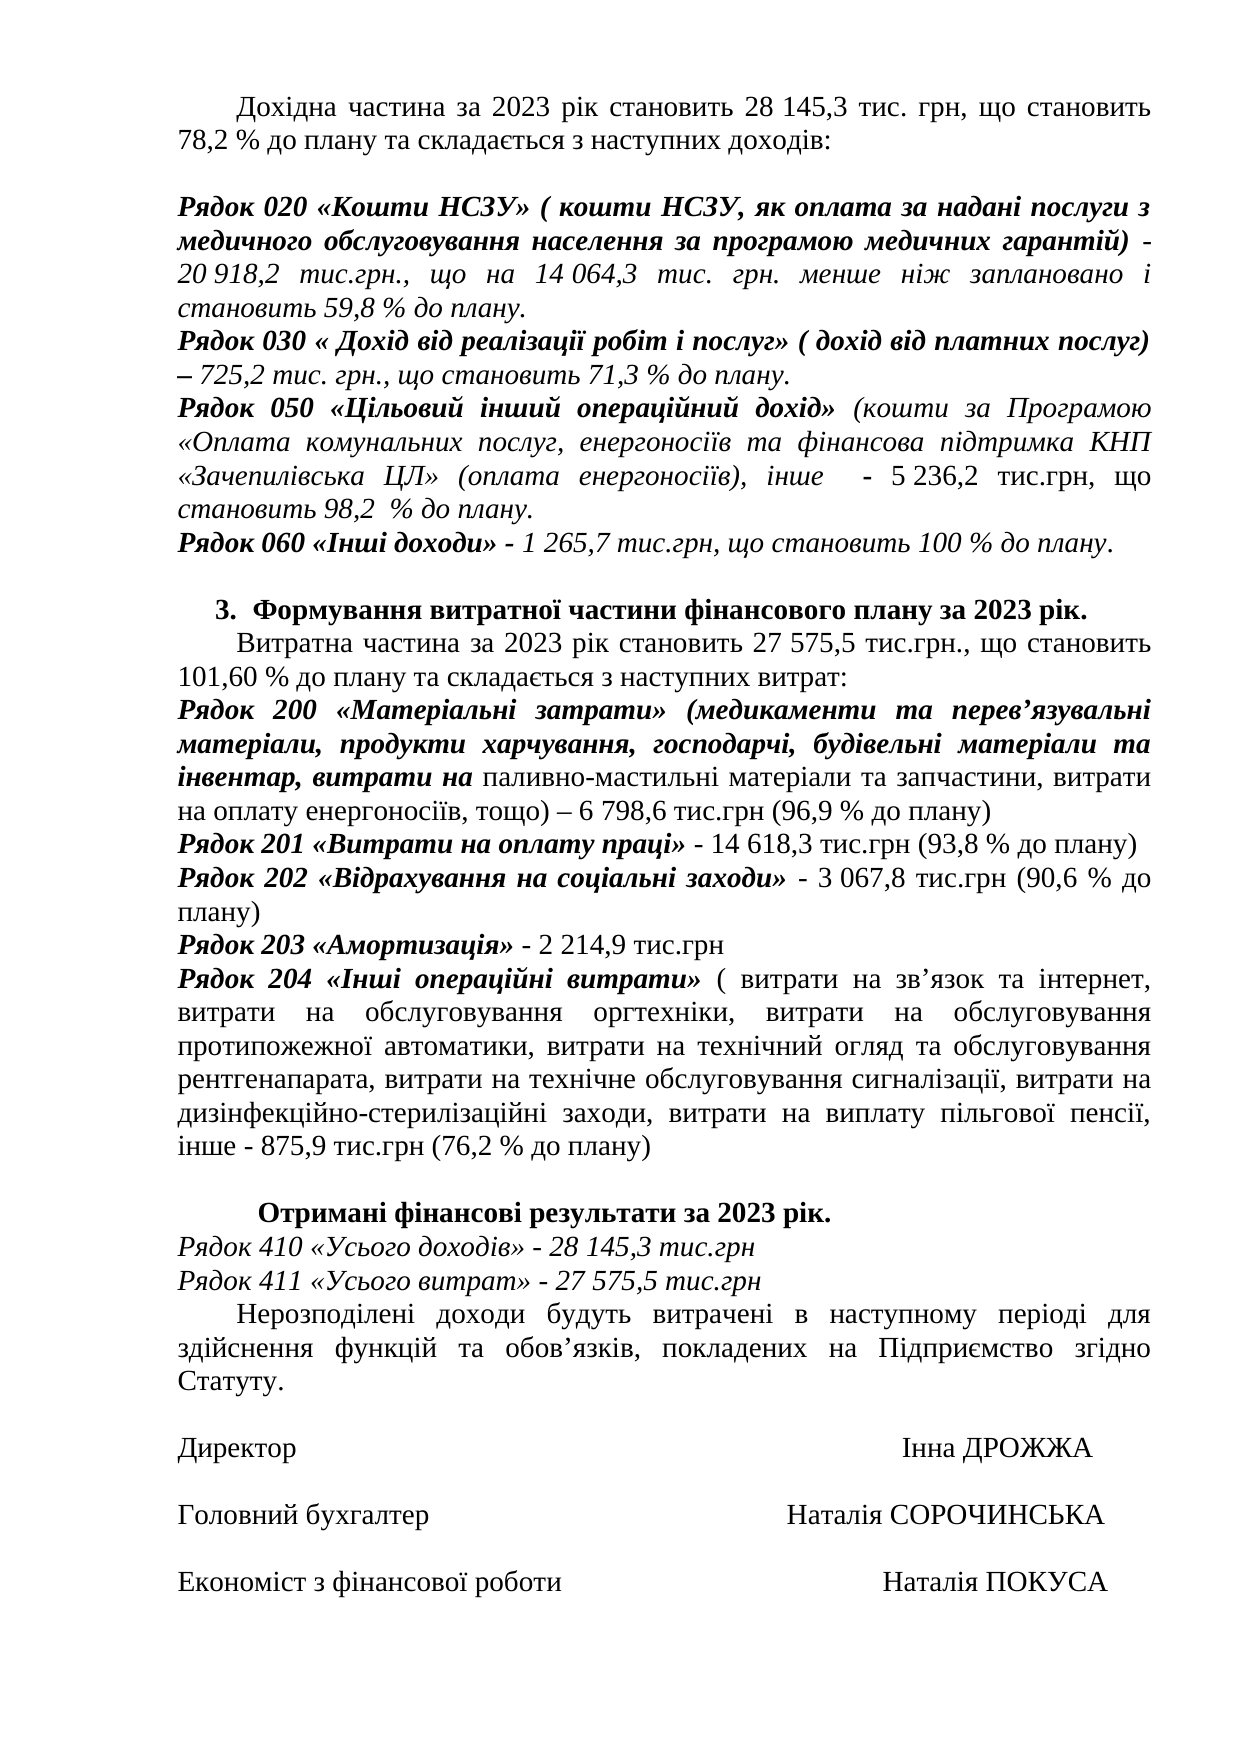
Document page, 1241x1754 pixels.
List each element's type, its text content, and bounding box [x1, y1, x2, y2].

text Рядок 060 «Інші доходи» - 1 265,7 тис.грн, що становить 100 % до плану. [177, 525, 1152, 558]
list Формування витратної частини фінансового плану за 2023 рік. [215, 592, 1152, 625]
text Рядок 020 «Кошти НСЗУ» ( кошти НСЗУ, як оплата за надані послуги з медичного обслуговування населення за програмою медичних гарантій) - 20 918,2 тис.грн., що на 14 064,3 тис. грн. менше ніж заплановано і становить 59,8 % до плану. [177, 189, 1152, 323]
text Директор Інна ДРОЖЖА [177, 1430, 1152, 1464]
text Дохідна частина за 2023 рік становить 28 145,3 тис. грн, що становить 78,2 % до плану та складається з наступних доходів: [177, 89, 1152, 156]
text Рядок 202 «Відрахування на соціальні заходи» - 3 067,8 тис.грн (90,6 % до плану) [177, 860, 1152, 927]
text Рядок 030 « Дохід від реалізації робіт і послуг» ( дохід від платних послуг) – 725,2 тис. грн., що становить 71,3 % до плану. [177, 323, 1152, 391]
text Нерозподілені доходи будуть витрачені в наступному періоді для здійснення функцій та обов’язків, покладених на Підприємство згідно Статуту. [177, 1296, 1152, 1397]
text Рядок 050 «Цільовий інший операційний дохід» (кошти за Програмою «Оплата комунальних послуг, енергоносіїв та фінансова підтримка КНП «Зачепилівська ЦЛ» (оплата енергоносіїв), інше - 5 236,2 тис.грн, що становить 98,2 % до плану. [177, 391, 1152, 525]
text Рядок 200 «Матеріальні затрати» (медикаменти та перев’язувальні матеріали, продукти харчування, господарчі, будівельні матеріали та інвентар, витрати на паливно-мастильні матеріали та запчастини, витрати на оплату енергоносіїв, тощо) – 6 798,6 тис.грн (96,9 % до плану) [177, 692, 1152, 827]
text Економіст з фінансової роботи Наталія ПОКУСА [177, 1564, 1152, 1598]
text Рядок 411 «Усього витрат» - 27 575,5 тис.грн [177, 1263, 1152, 1296]
text Головний бухгалтер Наталія СОРОЧИНСЬКА [177, 1497, 1152, 1531]
text Рядок 204 «Інші операційні витрати» ( витрати на зв’язок та інтернет, витрати на обслуговування оргтехніки, витрати на обслуговування протипожежної автоматики, витрати на технічний огляд та обслуговування рентгенапарата, витрати на технічне обслуговування сигналізації, витрати на дизінфекційно-стерилізаційні заходи, витрати на виплату пільгової пенсії, інше - 875,9 тис.грн (76,2 % до плану) [177, 961, 1152, 1162]
text Отримані фінансові результати за 2023 рік. [177, 1196, 1152, 1229]
text Рядок 201 «Витрати на оплату праці» - 14 618,3 тис.грн (93,8 % до плану) [177, 827, 1152, 860]
text Витратна частина за 2023 рік становить 27 575,5 тис.грн., що становить 101,60 % до плану та складається з наступних витрат: [177, 625, 1152, 692]
text Рядок 203 «Амортизація» - 2 214,9 тис.грн [177, 927, 1152, 961]
text Рядок 410 «Усього доходів» - 28 145,3 тис.грн [177, 1229, 1152, 1263]
